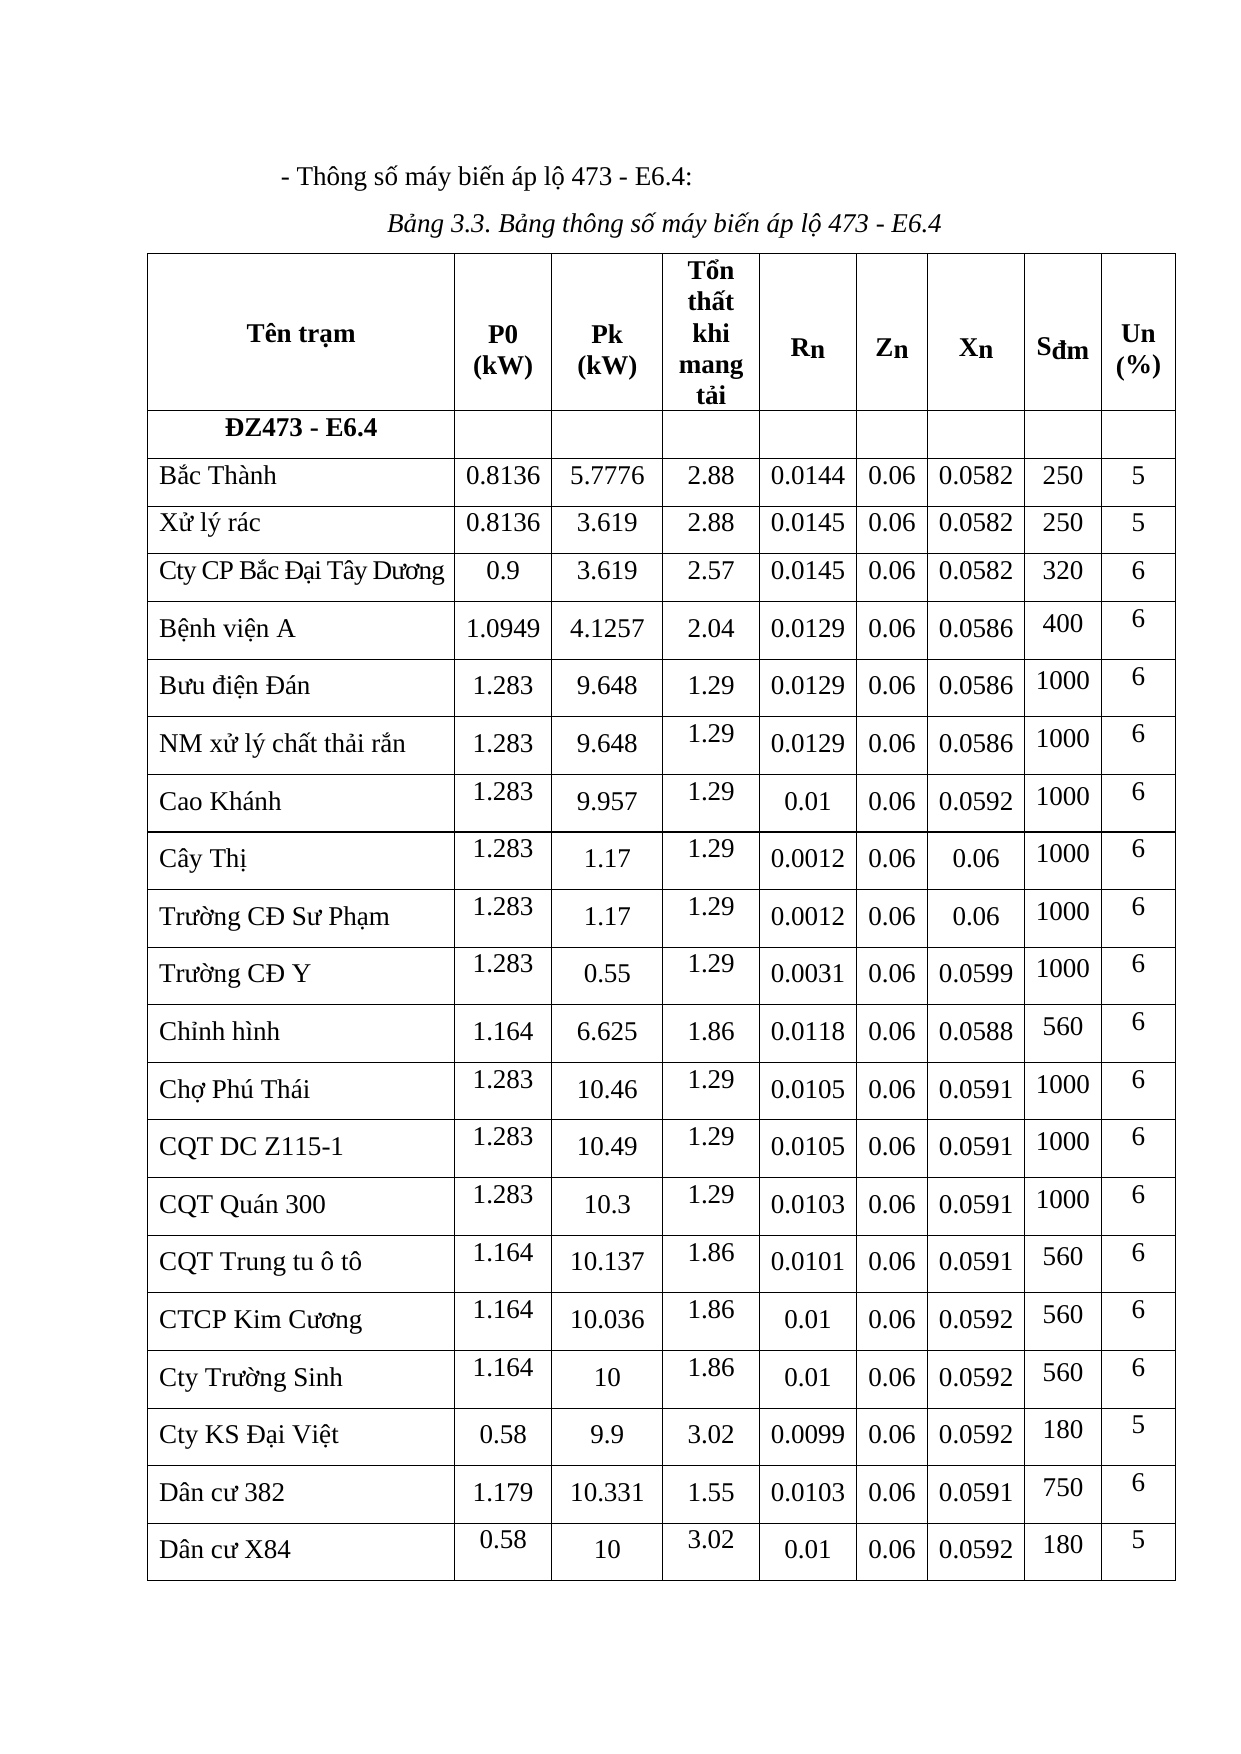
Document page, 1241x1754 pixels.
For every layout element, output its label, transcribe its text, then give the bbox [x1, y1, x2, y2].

table_cell 0.8136 [455, 459, 551, 506]
table_cell 1000 [1025, 717, 1101, 774]
table_cell 1.283 [455, 1178, 551, 1234]
table_cell 0.0592 [928, 775, 1024, 831]
table_cell 1.86 [663, 1236, 759, 1292]
table_cell 1.283 [455, 1120, 551, 1177]
table_cell 0.06 [857, 1524, 927, 1580]
table_cell CQT Quán 300 [148, 1178, 454, 1234]
table_cell 0.0144 [760, 459, 856, 506]
table_cell 0.58 [455, 1409, 551, 1465]
table_cell 1.86 [663, 1005, 759, 1062]
table_cell 1.29 [663, 948, 759, 1004]
table_cell Cty KS Đại Việt [148, 1409, 454, 1465]
table_cell 0.0582 [928, 459, 1024, 506]
table_cell 6.625 [552, 1005, 662, 1062]
table_cell 0.0129 [760, 602, 856, 658]
table_cell 9.9 [552, 1409, 662, 1465]
table_cell CQT DC Z115-1 [148, 1120, 454, 1177]
table_cell 1.283 [455, 717, 551, 774]
table_cell 1.0949 [455, 602, 551, 658]
table_cell 0.0586 [928, 602, 1024, 658]
table_cell 0.06 [857, 507, 927, 553]
table_cell 1.29 [663, 833, 759, 889]
table_cell 0.06 [857, 1351, 927, 1407]
table_cell 0.0105 [760, 1120, 856, 1177]
table_cell 6 [1102, 1466, 1175, 1523]
table_header Sđm [1025, 254, 1101, 410]
table_cell 0.01 [760, 1293, 856, 1350]
table_header Pk (kW) [552, 254, 662, 410]
table_cell 750 [1025, 1466, 1101, 1523]
table_cell 560 [1025, 1351, 1101, 1407]
table_cell 1.164 [455, 1005, 551, 1062]
table_cell [760, 411, 856, 458]
table_cell 1000 [1025, 890, 1101, 947]
table_header Tên trạm [148, 254, 454, 410]
table_cell [1102, 411, 1175, 458]
table_cell 560 [1025, 1005, 1101, 1062]
table_cell 1.283 [455, 1063, 551, 1119]
table_cell 2.88 [663, 507, 759, 553]
table_cell 0.0129 [760, 660, 856, 716]
table_cell 9.957 [552, 775, 662, 831]
table_cell 1.17 [552, 890, 662, 947]
table_cell Trường CĐ Y [148, 948, 454, 1004]
table_cell 0.0588 [928, 1005, 1024, 1062]
table_cell [1025, 411, 1101, 458]
table_cell 2.57 [663, 554, 759, 601]
table_cell Dân cư X84 [148, 1524, 454, 1580]
table_cell 1.164 [455, 1293, 551, 1350]
table_cell 1000 [1025, 775, 1101, 831]
table_cell CTCP Kim Cương [148, 1293, 454, 1350]
table_cell 0.8136 [455, 507, 551, 553]
table_cell 1.29 [663, 1120, 759, 1177]
table_cell 1.29 [663, 660, 759, 716]
table_cell 1000 [1025, 660, 1101, 716]
table_cell 6 [1102, 660, 1175, 716]
table_cell Bưu điện Đán [148, 660, 454, 716]
table_cell 6 [1102, 1236, 1175, 1292]
table_cell 0.58 [455, 1524, 551, 1580]
table_cell 0.0103 [760, 1466, 856, 1523]
table_cell 250 [1025, 459, 1101, 506]
table_cell 0.06 [857, 602, 927, 658]
table_cell 0.01 [760, 1524, 856, 1580]
table_cell 1000 [1025, 833, 1101, 889]
table_cell NM xử lý chất thải rắn [148, 717, 454, 774]
table_cell [552, 411, 662, 458]
table_cell 6 [1102, 554, 1175, 601]
table_cell 6 [1102, 1178, 1175, 1234]
table_cell 0.9 [455, 554, 551, 601]
table_cell 1.29 [663, 890, 759, 947]
table_cell Chợ Phú Thái [148, 1063, 454, 1119]
table_cell 1.86 [663, 1293, 759, 1350]
table_cell 0.0145 [760, 507, 856, 553]
table_cell 1.283 [455, 660, 551, 716]
table_cell 3.619 [552, 554, 662, 601]
table_cell 2.88 [663, 459, 759, 506]
table_cell 1.29 [663, 1178, 759, 1234]
table_cell 1.29 [663, 1063, 759, 1119]
table_cell 0.0118 [760, 1005, 856, 1062]
table_cell 3.02 [663, 1409, 759, 1465]
table_cell 0.06 [857, 1005, 927, 1062]
table_cell 6 [1102, 1351, 1175, 1407]
table_cell [663, 411, 759, 458]
table_cell 2.04 [663, 602, 759, 658]
table_cell 0.06 [857, 1466, 927, 1523]
table_cell 0.0592 [928, 1409, 1024, 1465]
table_cell 0.0103 [760, 1178, 856, 1234]
table_cell 1.283 [455, 890, 551, 947]
table_cell 9.648 [552, 660, 662, 716]
table_cell 0.0592 [928, 1524, 1024, 1580]
table_cell 6 [1102, 890, 1175, 947]
table_cell 1.283 [455, 775, 551, 831]
table_header Rn [760, 254, 856, 410]
table_cell 0.06 [857, 1293, 927, 1350]
table_cell 560 [1025, 1293, 1101, 1350]
table_cell 0.01 [760, 1351, 856, 1407]
table_cell ĐZ473 - E6.4 [148, 411, 454, 458]
table_cell 3.619 [552, 507, 662, 553]
table_header Xn [928, 254, 1024, 410]
table_cell 1000 [1025, 1120, 1101, 1177]
table_header Zn [857, 254, 927, 410]
table_cell Bệnh viện A [148, 602, 454, 658]
table_cell 0.0592 [928, 1293, 1024, 1350]
table_cell [928, 411, 1024, 458]
table_cell 0.0145 [760, 554, 856, 601]
table_cell [455, 411, 551, 458]
table_cell 0.0586 [928, 717, 1024, 774]
table_cell Dân cư 382 [148, 1466, 454, 1523]
table_cell 1.164 [455, 1351, 551, 1407]
table_cell 560 [1025, 1236, 1101, 1292]
table_cell 0.55 [552, 948, 662, 1004]
table_cell 6 [1102, 1120, 1175, 1177]
table_cell 0.06 [857, 775, 927, 831]
table_cell 6 [1102, 833, 1175, 889]
table_cell 0.0591 [928, 1178, 1024, 1234]
table_cell 0.06 [857, 1178, 927, 1234]
table_cell 1.164 [455, 1236, 551, 1292]
table_cell 1.55 [663, 1466, 759, 1523]
table_cell 0.0582 [928, 507, 1024, 553]
table_cell 1000 [1025, 1178, 1101, 1234]
table_cell 1.17 [552, 833, 662, 889]
table_cell 1.29 [663, 775, 759, 831]
table_cell 0.06 [857, 1236, 927, 1292]
table_cell CQT Trung tu ô tô [148, 1236, 454, 1292]
table_cell 0.01 [760, 775, 856, 831]
table_cell 10.331 [552, 1466, 662, 1523]
table_cell 400 [1025, 602, 1101, 658]
table_cell 0.06 [857, 660, 927, 716]
table_cell 0.06 [857, 1063, 927, 1119]
table_cell 6 [1102, 775, 1175, 831]
table_cell 0.0591 [928, 1120, 1024, 1177]
table_cell 5 [1102, 1524, 1175, 1580]
table_cell 10.49 [552, 1120, 662, 1177]
table_cell 1.283 [455, 833, 551, 889]
table_cell 180 [1025, 1524, 1101, 1580]
table_header Tổn thất khi mang tải [663, 254, 759, 410]
table_cell 1.179 [455, 1466, 551, 1523]
text Bảng 3.3. Bảng thông số máy biến áp lộ 473 - E6.4 [207, 207, 1122, 238]
table_cell 5 [1102, 507, 1175, 553]
table_cell 1.29 [663, 717, 759, 774]
table_cell 10.036 [552, 1293, 662, 1350]
table_cell 6 [1102, 717, 1175, 774]
table_cell 0.06 [857, 459, 927, 506]
table_cell 0.0101 [760, 1236, 856, 1292]
table_cell 6 [1102, 1063, 1175, 1119]
table_cell 0.06 [857, 890, 927, 947]
table_cell 0.0031 [760, 948, 856, 1004]
table_cell 0.0591 [928, 1236, 1024, 1292]
table_cell 0.0012 [760, 833, 856, 889]
table_cell 0.0105 [760, 1063, 856, 1119]
table_cell 0.06 [857, 948, 927, 1004]
table_cell [857, 411, 927, 458]
table_cell 1000 [1025, 948, 1101, 1004]
table_cell 1.86 [663, 1351, 759, 1407]
table_cell 5 [1102, 1409, 1175, 1465]
table_cell 0.0599 [928, 948, 1024, 1004]
table_cell 0.06 [857, 1409, 927, 1465]
table_cell 10 [552, 1524, 662, 1580]
table_cell Cao Khánh [148, 775, 454, 831]
table_cell 0.0099 [760, 1409, 856, 1465]
table_header Un (%) [1102, 254, 1175, 410]
table_cell 6 [1102, 948, 1175, 1004]
table_cell 250 [1025, 507, 1101, 553]
table_header P0 (kW) [455, 254, 551, 410]
table_cell 5 [1102, 459, 1175, 506]
table_cell 6 [1102, 1005, 1175, 1062]
table_cell 0.06 [857, 554, 927, 601]
table_cell Cty CP Bắc Đại Tây Dương [148, 554, 454, 601]
table_cell Chỉnh hình [148, 1005, 454, 1062]
table_cell 10 [552, 1351, 662, 1407]
table_cell 10.3 [552, 1178, 662, 1234]
table_cell 0.0591 [928, 1466, 1024, 1523]
table_cell 0.0591 [928, 1063, 1024, 1119]
text - Thông số máy biến áp lộ 473 - E6.4: [207, 160, 1122, 191]
table_cell Bắc Thành [148, 459, 454, 506]
table_cell 6 [1102, 1293, 1175, 1350]
table_cell 6 [1102, 602, 1175, 658]
table_cell 10.137 [552, 1236, 662, 1292]
table_cell 9.648 [552, 717, 662, 774]
table_cell 3.02 [663, 1524, 759, 1580]
table_cell 0.0582 [928, 554, 1024, 601]
table_cell 5.7776 [552, 459, 662, 506]
table_cell 0.0592 [928, 1351, 1024, 1407]
table_cell 320 [1025, 554, 1101, 601]
table_cell Cây Thị [148, 833, 454, 889]
table_cell 0.06 [857, 1120, 927, 1177]
table_cell 0.06 [857, 833, 927, 889]
table_cell 10.46 [552, 1063, 662, 1119]
table_cell 0.0129 [760, 717, 856, 774]
table_cell 0.0586 [928, 660, 1024, 716]
table_cell Trường CĐ Sư Phạm [148, 890, 454, 947]
table_cell 0.0012 [760, 890, 856, 947]
table_cell Xử lý rác [148, 507, 454, 553]
table_cell 0.06 [928, 833, 1024, 889]
table_cell 0.06 [928, 890, 1024, 947]
table_cell 4.1257 [552, 602, 662, 658]
table_cell 0.06 [857, 717, 927, 774]
table_cell 1000 [1025, 1063, 1101, 1119]
table_cell 1.283 [455, 948, 551, 1004]
table_cell 180 [1025, 1409, 1101, 1465]
table_cell Cty Trường Sinh [148, 1351, 454, 1407]
